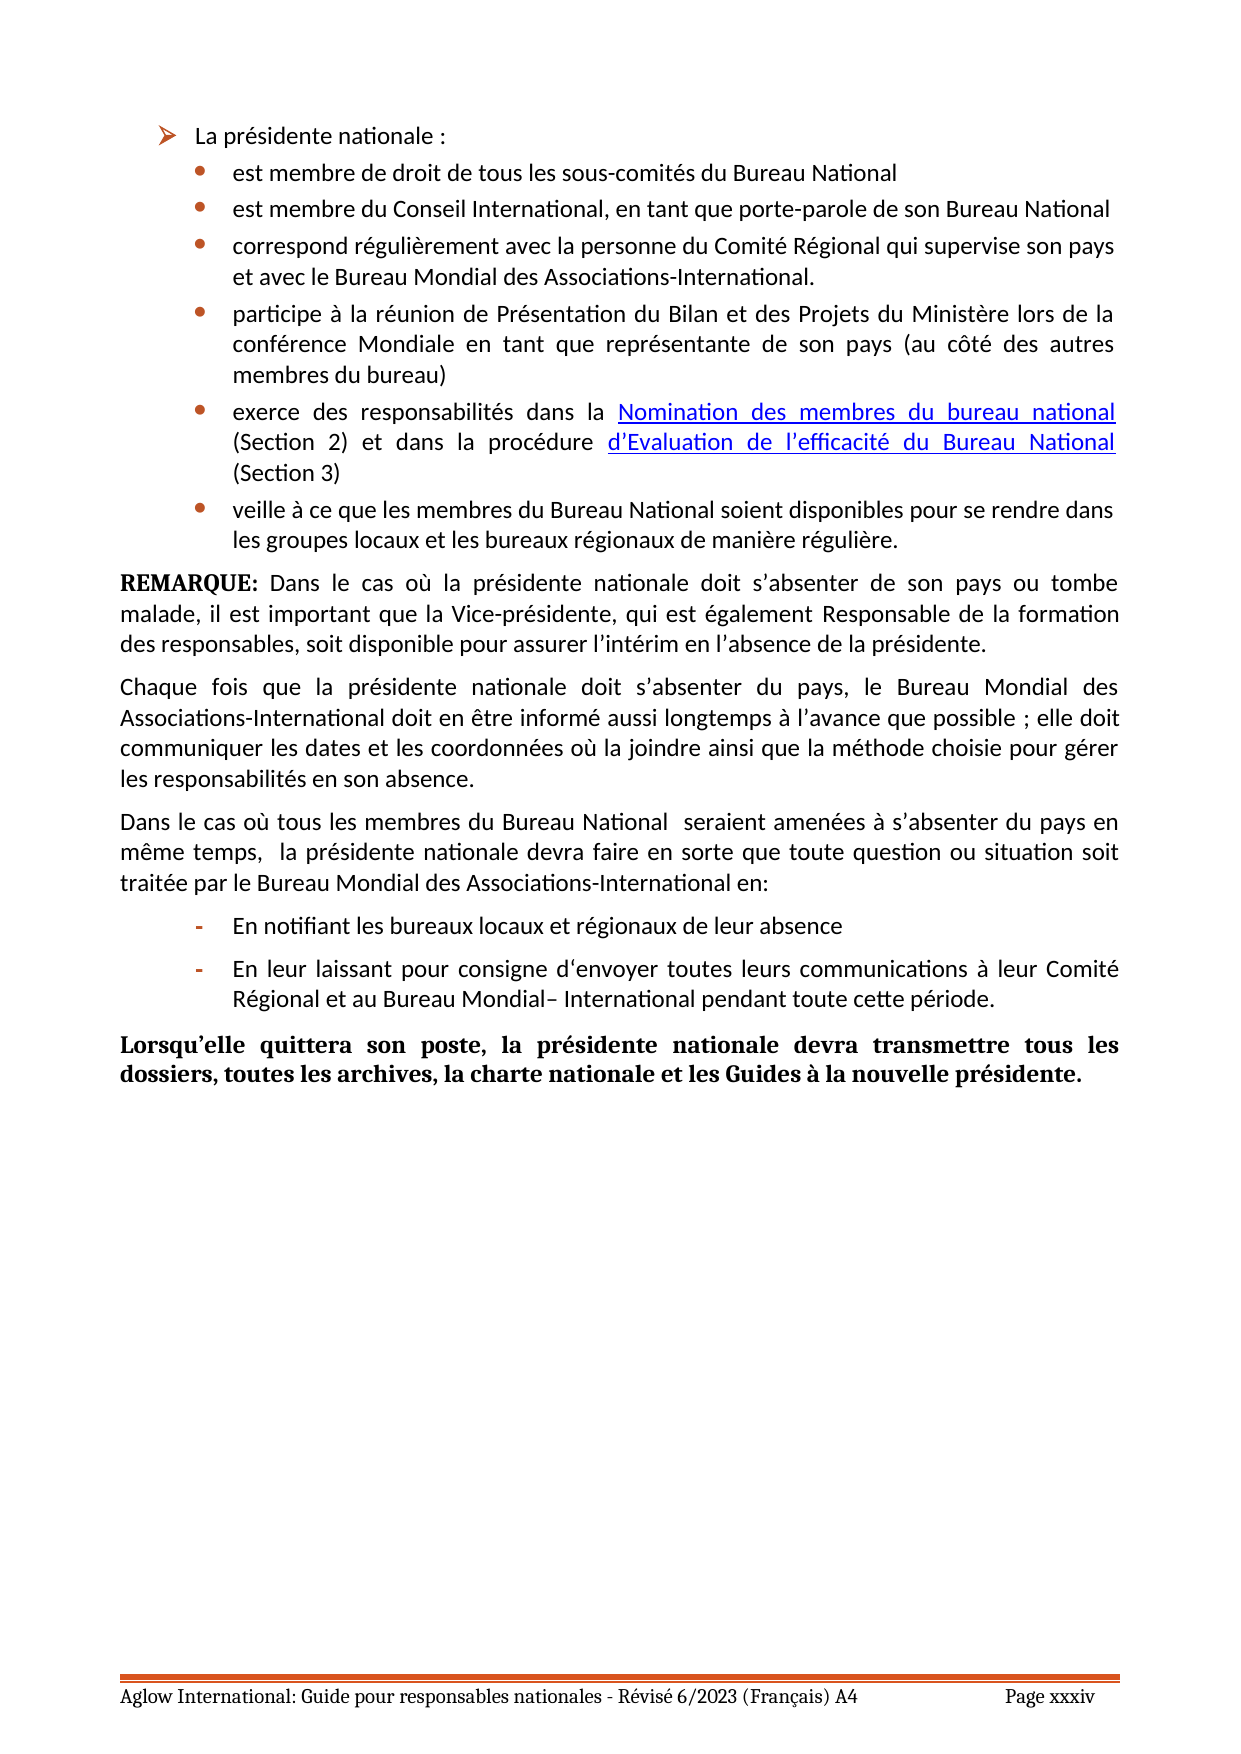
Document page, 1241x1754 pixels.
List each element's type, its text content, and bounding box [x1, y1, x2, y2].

text REMARQUE: Dans le cas où la présidente nationale doit s’absenter de son pays ou tombe malade, il est important que la Vice-présidente, qui est également Responsable de la formation des responsables, soit disponible pour assurer l’intérim en l’absence de la présidente. [120, 567, 1120, 659]
text Lorsqu’elle quittera son poste, la présidente nationale devra transmettre tous les dossiers, toutes les archives, la charte nationale et les Guides à la nouvelle présidente. [120, 1031, 1120, 1088]
text est membre du Conseil International, en tant que porte-parole de son Bureau National [195, 194, 1116, 224]
text est membre de droit de tous les sous-comités du Bureau National [195, 157, 1116, 187]
text correspond régulièrement avec la personne du Comité Régional qui supervise son pays et avec le Bureau Mondial des Associations-International. [195, 231, 1116, 292]
text exerce des responsabilités dans la Nomination des membres du bureau national (Section 2) et dans la procédure d’Evaluation de l’efficacité du Bureau National (Section 3) [195, 396, 1116, 487]
list En notifiant les bureaux locaux et régionaux de leur absence [195, 910, 1120, 941]
text La présidente nationale : [157, 120, 1120, 151]
list En leur laissant pour consigne d‘envoyer toutes leurs communications à leur Comité Régional et au Bureau Mondial– International pendant toute cette période. [195, 953, 1120, 1014]
text veille à ce que les membres du Bureau National soient disponibles pour se rendre dans les groupes locaux et les bureaux régionaux de manière régulière. [195, 494, 1116, 555]
text Dans le cas où tous les membres du Bureau National seraient amenées à s’absenter du pays en même temps, la présidente nationale devra faire en sorte que toute question ou situation soit traitée par le Bureau Mondial des Associations-International en: [120, 806, 1120, 898]
text Chaque fois que la présidente nationale doit s’absenter du pays, le Bureau Mondial des Associations-International doit en être informé aussi longtemps à l’avance que possible ; elle doit communiquer les dates et les coordonnées où la joindre ainsi que la méthode choisie pour gérer les responsabilités en son absence. [120, 671, 1120, 793]
text participe à la réunion de Présentation du Bilan et des Projets du Ministère lors de la conférence Mondiale en tant que représentante de son pays (au côté des autres membres du bureau) [195, 298, 1116, 389]
